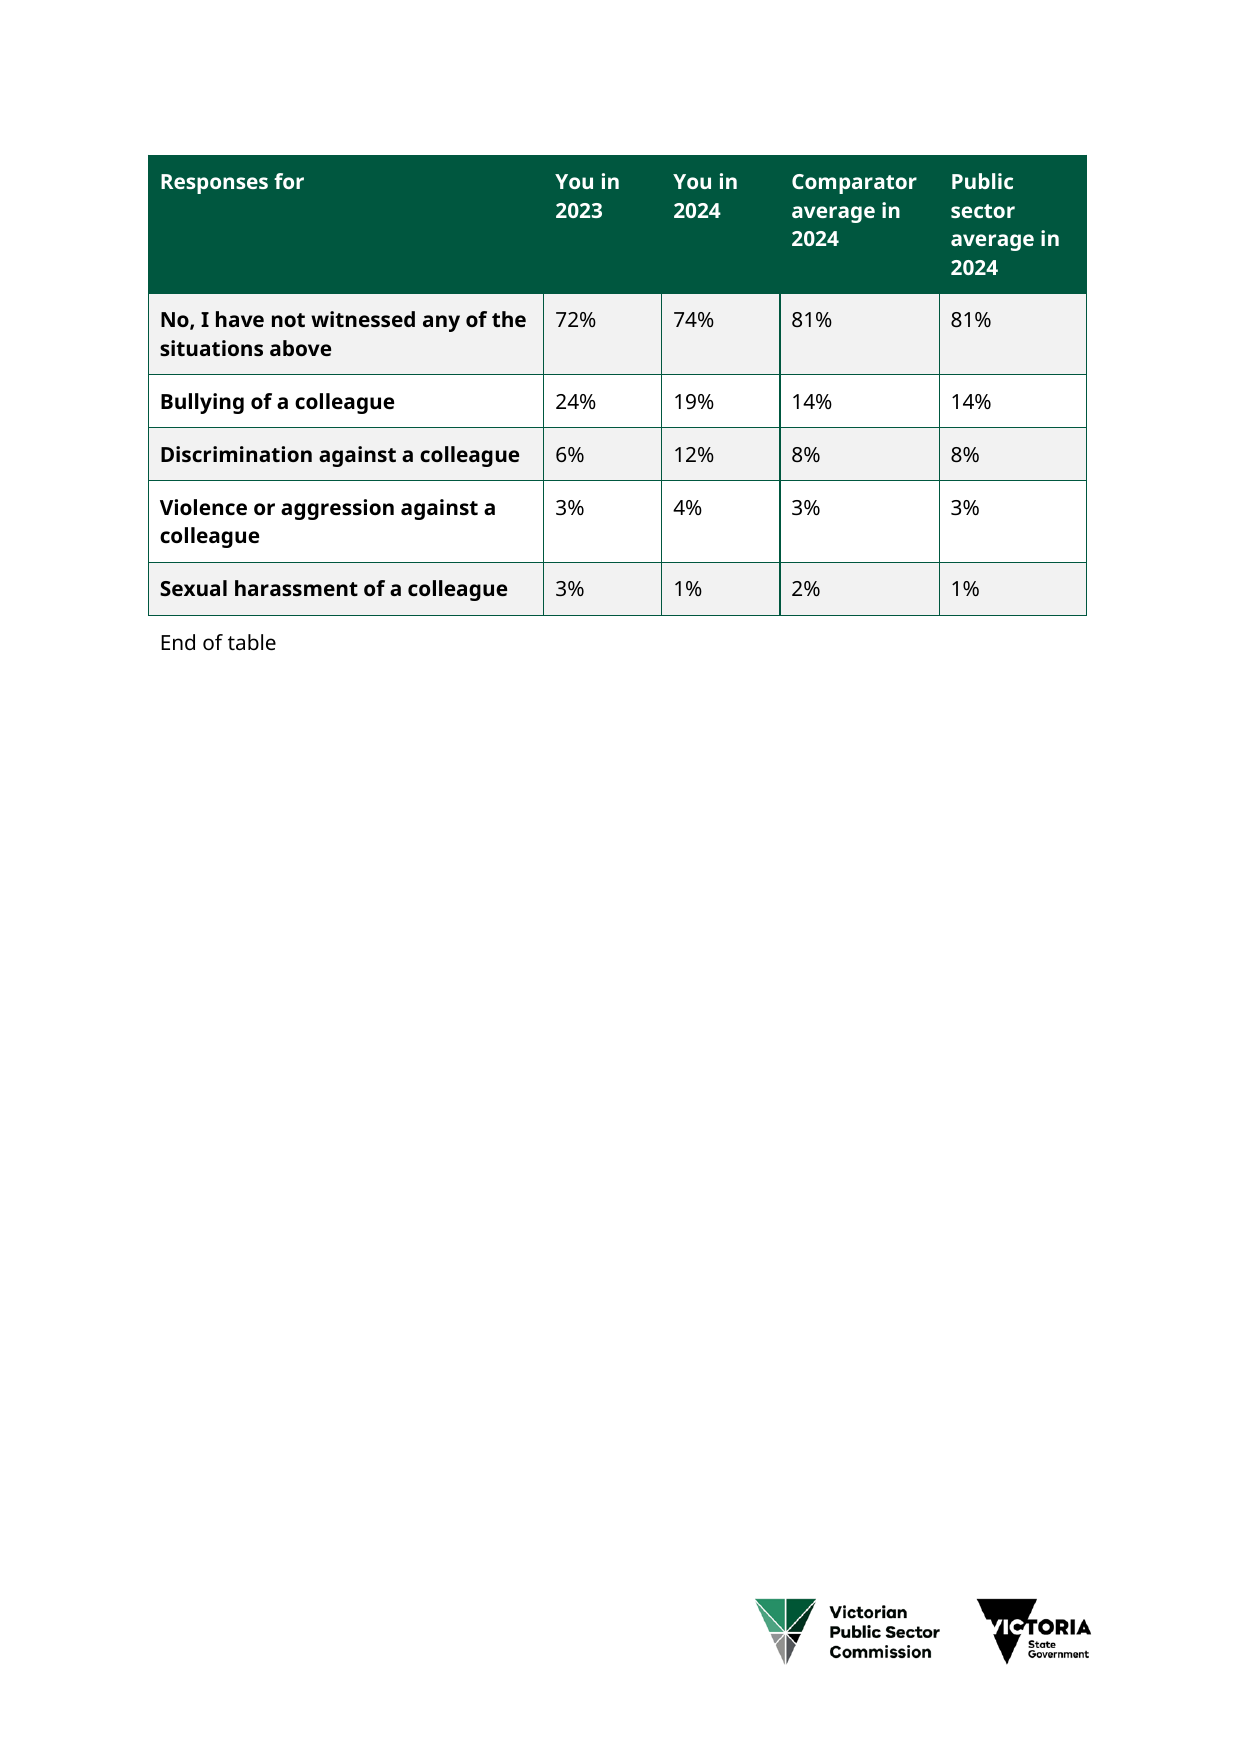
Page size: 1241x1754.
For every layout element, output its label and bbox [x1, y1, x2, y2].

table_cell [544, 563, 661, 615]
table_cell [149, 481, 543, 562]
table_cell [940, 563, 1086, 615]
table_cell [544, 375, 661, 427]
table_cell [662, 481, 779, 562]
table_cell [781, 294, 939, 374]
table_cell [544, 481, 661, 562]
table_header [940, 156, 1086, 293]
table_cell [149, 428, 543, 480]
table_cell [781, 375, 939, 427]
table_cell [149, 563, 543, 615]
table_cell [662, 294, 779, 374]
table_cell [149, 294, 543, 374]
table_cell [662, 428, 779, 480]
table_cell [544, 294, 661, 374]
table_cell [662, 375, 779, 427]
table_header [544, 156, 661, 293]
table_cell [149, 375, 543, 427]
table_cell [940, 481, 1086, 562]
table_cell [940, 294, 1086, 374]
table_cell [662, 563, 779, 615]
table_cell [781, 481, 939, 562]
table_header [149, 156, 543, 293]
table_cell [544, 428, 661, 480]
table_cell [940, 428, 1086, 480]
picture [754, 1598, 1093, 1666]
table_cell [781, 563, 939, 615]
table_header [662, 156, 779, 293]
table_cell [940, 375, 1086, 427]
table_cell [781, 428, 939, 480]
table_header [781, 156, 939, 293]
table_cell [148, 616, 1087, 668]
